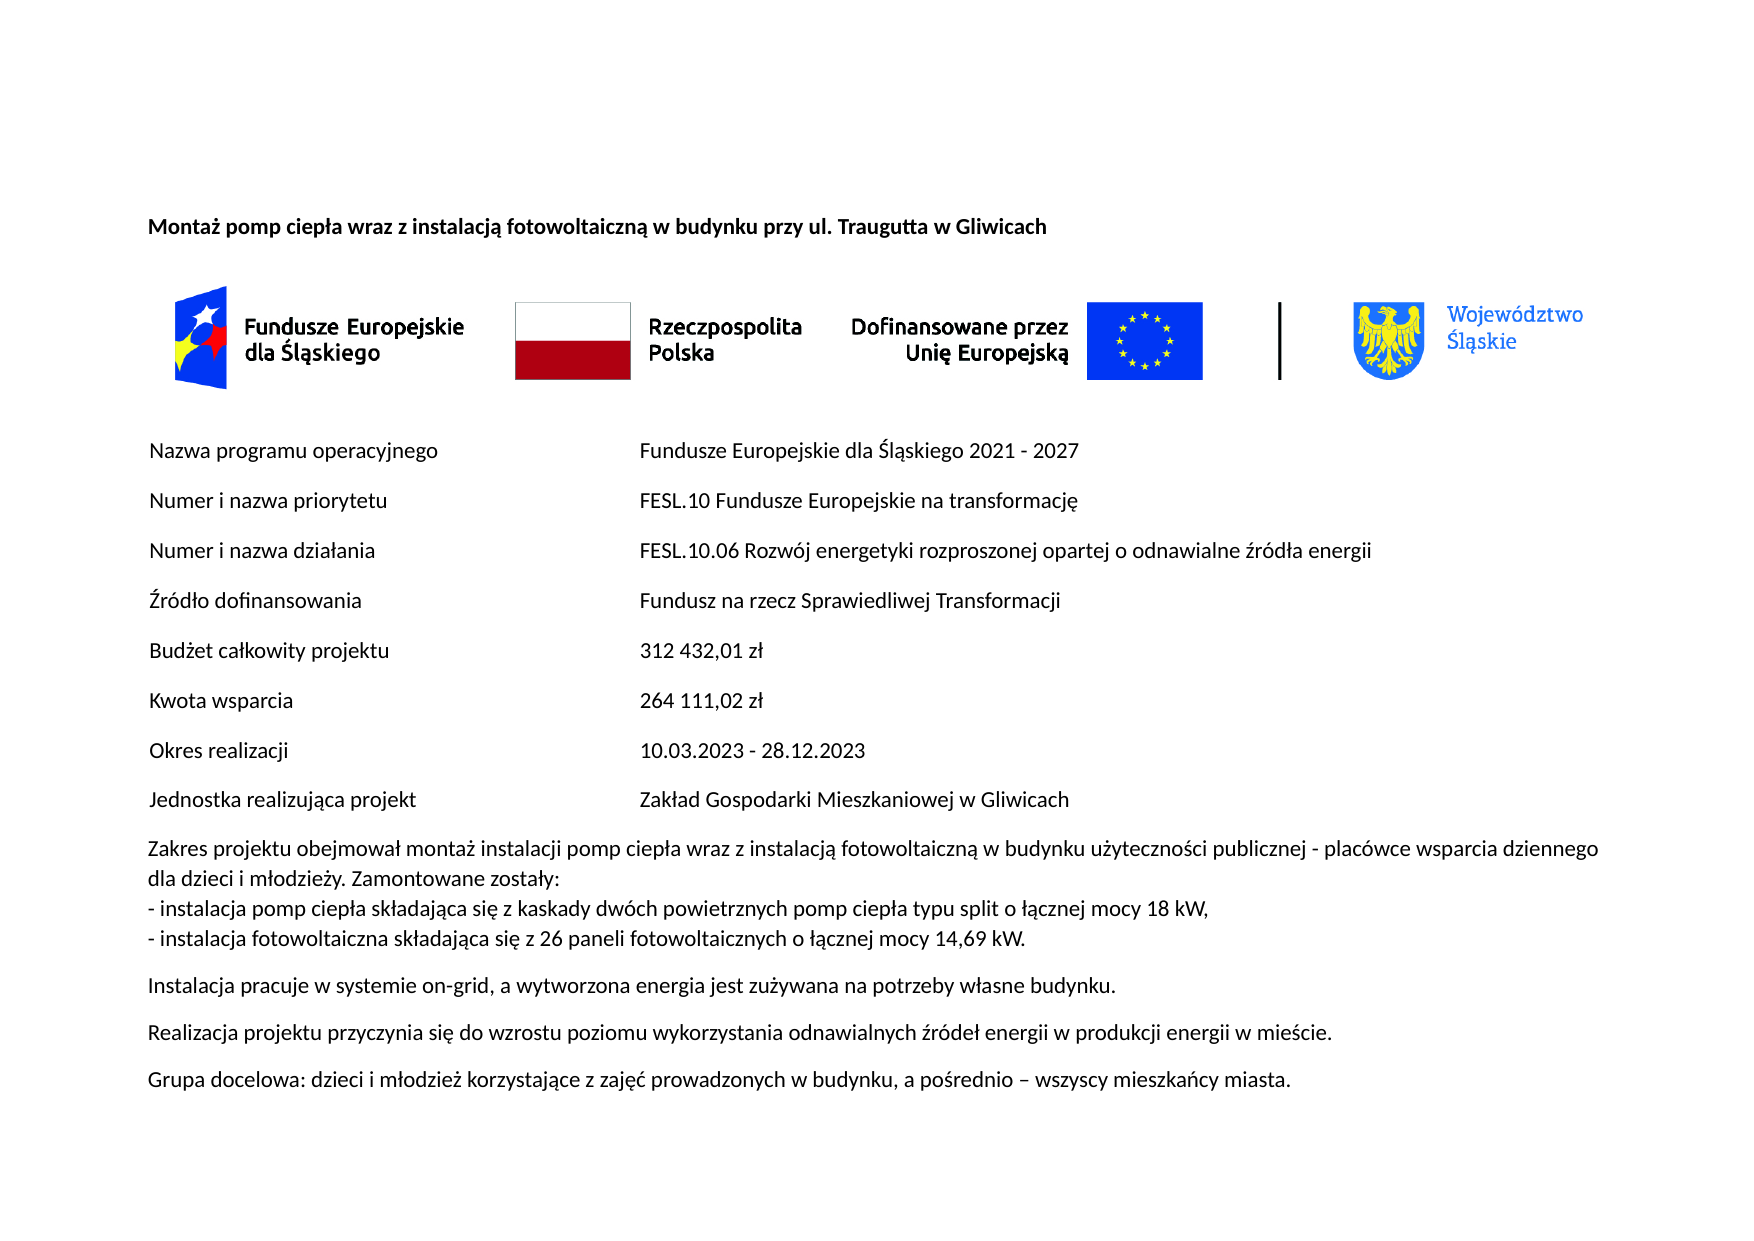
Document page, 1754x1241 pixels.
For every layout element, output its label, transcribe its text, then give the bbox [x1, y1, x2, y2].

table_cell Źródło dofinansowania [148, 585, 638, 634]
table_cell 264 111,02 zł [638, 684, 1606, 734]
table_header [148, 259, 1606, 435]
table_cell 312 432,01 zł [638, 634, 1606, 684]
text Instalacja pracuje w systemie on-grid, a wytworzona energia jest zużywana na potrzeby własne budynku. [148, 971, 1606, 999]
table_cell Zakład Gospodarki Mieszkaniowej w Gliwicach [638, 784, 1606, 834]
table_cell Budżet całkowity projektu [148, 634, 638, 684]
picture [149, 260, 1607, 415]
table_cell FESL.10.06 Rozwój energetyki rozproszonej opartej o odnawialne źródła energii [638, 535, 1606, 584]
table_cell Fundusz na rzecz Sprawiedliwej Transformacji [638, 585, 1606, 634]
table_cell Numer i nazwa priorytetu [148, 485, 638, 534]
table_cell FESL.10 Fundusze Europejskie na transformację [638, 485, 1606, 534]
table_cell Jednostka realizująca projekt [148, 784, 638, 834]
text Montaż pomp ciepła wraz z instalacją fotowoltaiczną w budynku przy ul. Traugutta w Gliwicach [148, 212, 1606, 240]
table_cell Numer i nazwa działania [148, 535, 638, 584]
table_cell 10.03.2023 - 28.12.2023 [638, 734, 1606, 784]
text Realizacja projektu przyczynia się do wzrostu poziomu wykorzystania odnawialnych źródeł energii w produkcji energii w mieście. [148, 1018, 1606, 1046]
table_cell Okres realizacji [148, 734, 638, 784]
table_cell Fundusze Europejskie dla Śląskiego 2021 - 2027 [638, 435, 1606, 485]
text Grupa docelowa: dzieci i młodzież korzystające z zajęć prowadzonych w budynku, a pośrednio – wszyscy mieszkańcy miasta. [148, 1065, 1606, 1093]
table_cell Kwota wsparcia [148, 684, 638, 734]
text Zakres projektu obejmował montaż instalacji pomp ciepła wraz z instalacją fotowoltaiczną w budynku użyteczności publicznej - placówce wsparcia dziennego dla dzieci i młodzieży. Zamontowane zostały: - instalacja pomp ciepła składająca się z kaskady dwóch powietrznych pomp ciepła typu split o łącznej mocy 18 kW, - instalacja fotowoltaiczna składająca się z 26 paneli fotowoltaicznych o łącznej mocy 14,69 kW. [148, 834, 1606, 953]
table_cell Nazwa programu operacyjnego [148, 435, 638, 485]
